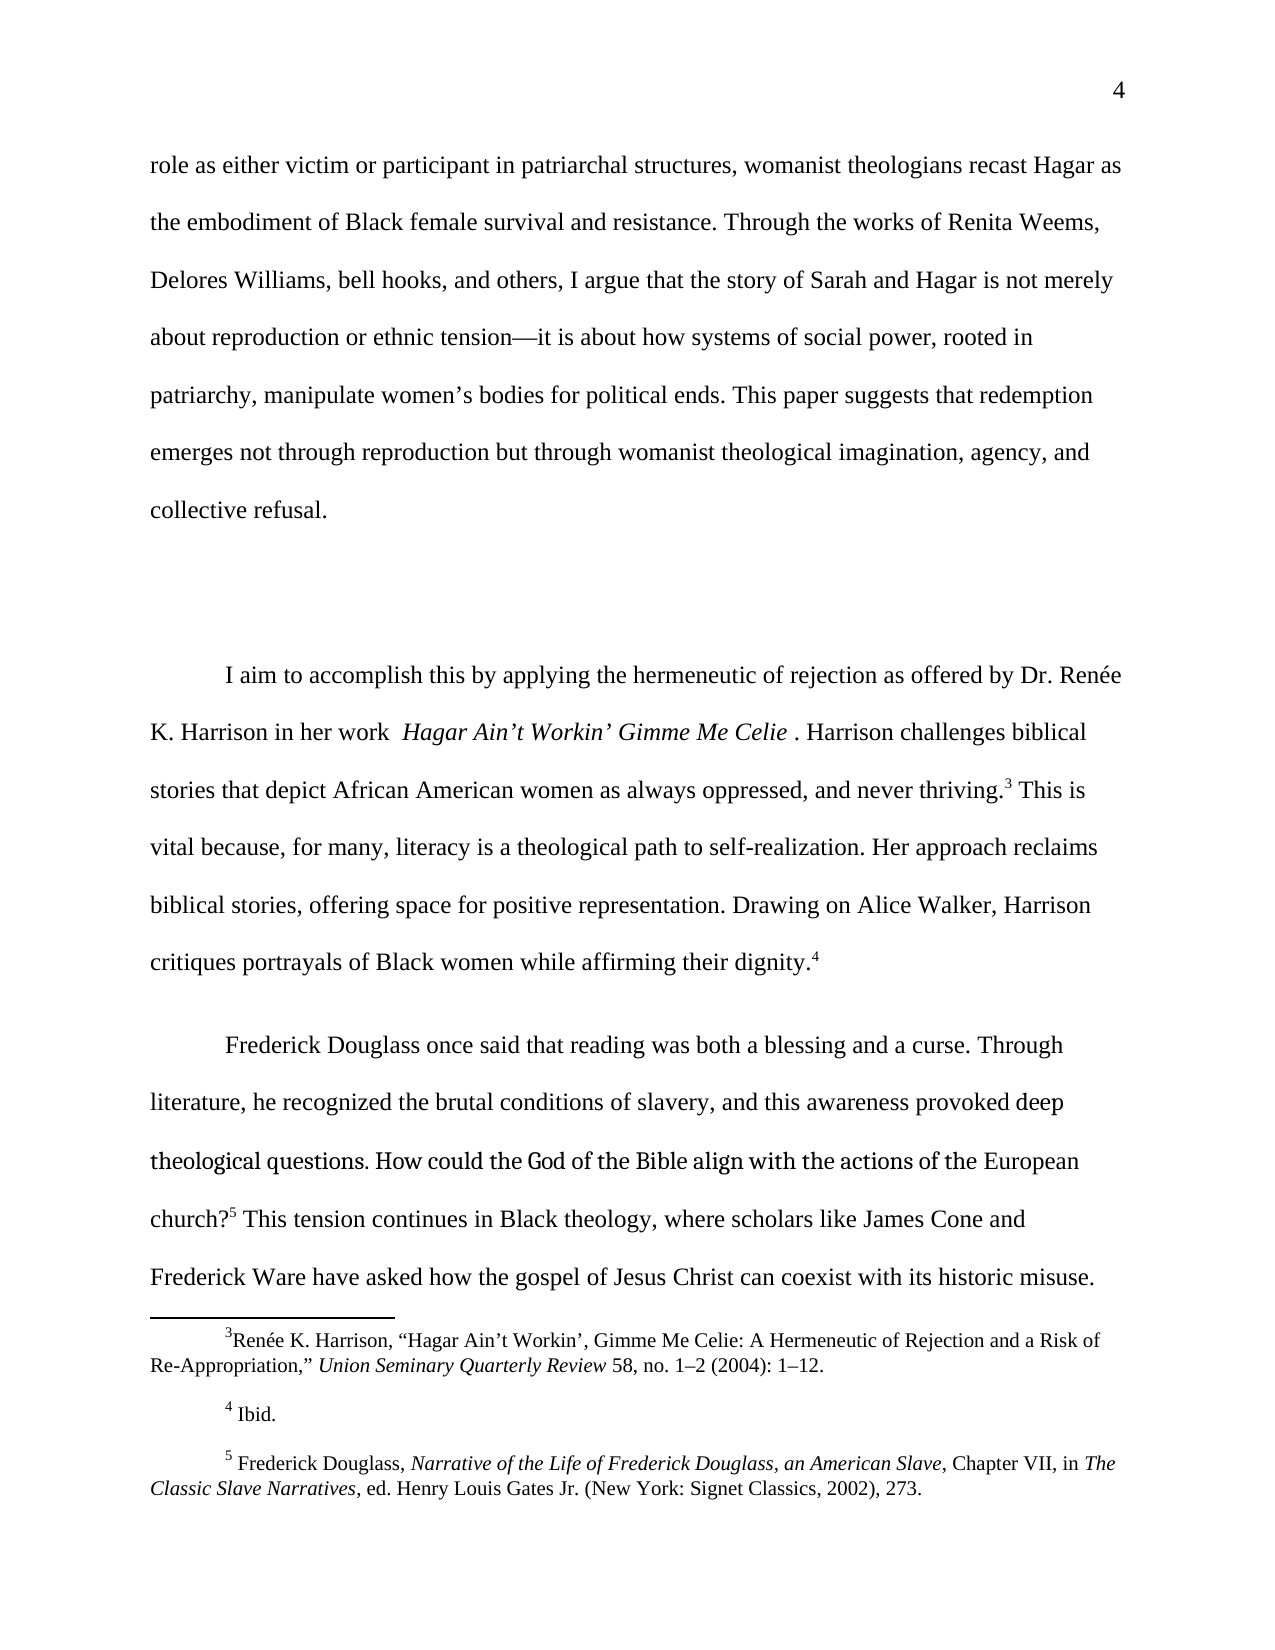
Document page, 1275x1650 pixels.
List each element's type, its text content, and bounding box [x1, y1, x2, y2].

text I aim to accomplish this by applying the hermeneutic of rejection as offered by Dr. Renée K. Harrison in her work Hagar Ain’t Workin’ Gimme Me Celie . Harrison challenges biblical stories that depict African American women as always oppressed, and never thriving. This is vital because, for many, literacy is a theological path to self-realization. Her approach reclaims biblical stories, offering space for positive representation. Drawing on Alice Walker, Harrison critiques portrayals of Black women while affirming their dignity. [150, 660, 1125, 976]
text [150, 150, 1125, 524]
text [150, 1030, 1125, 1290]
